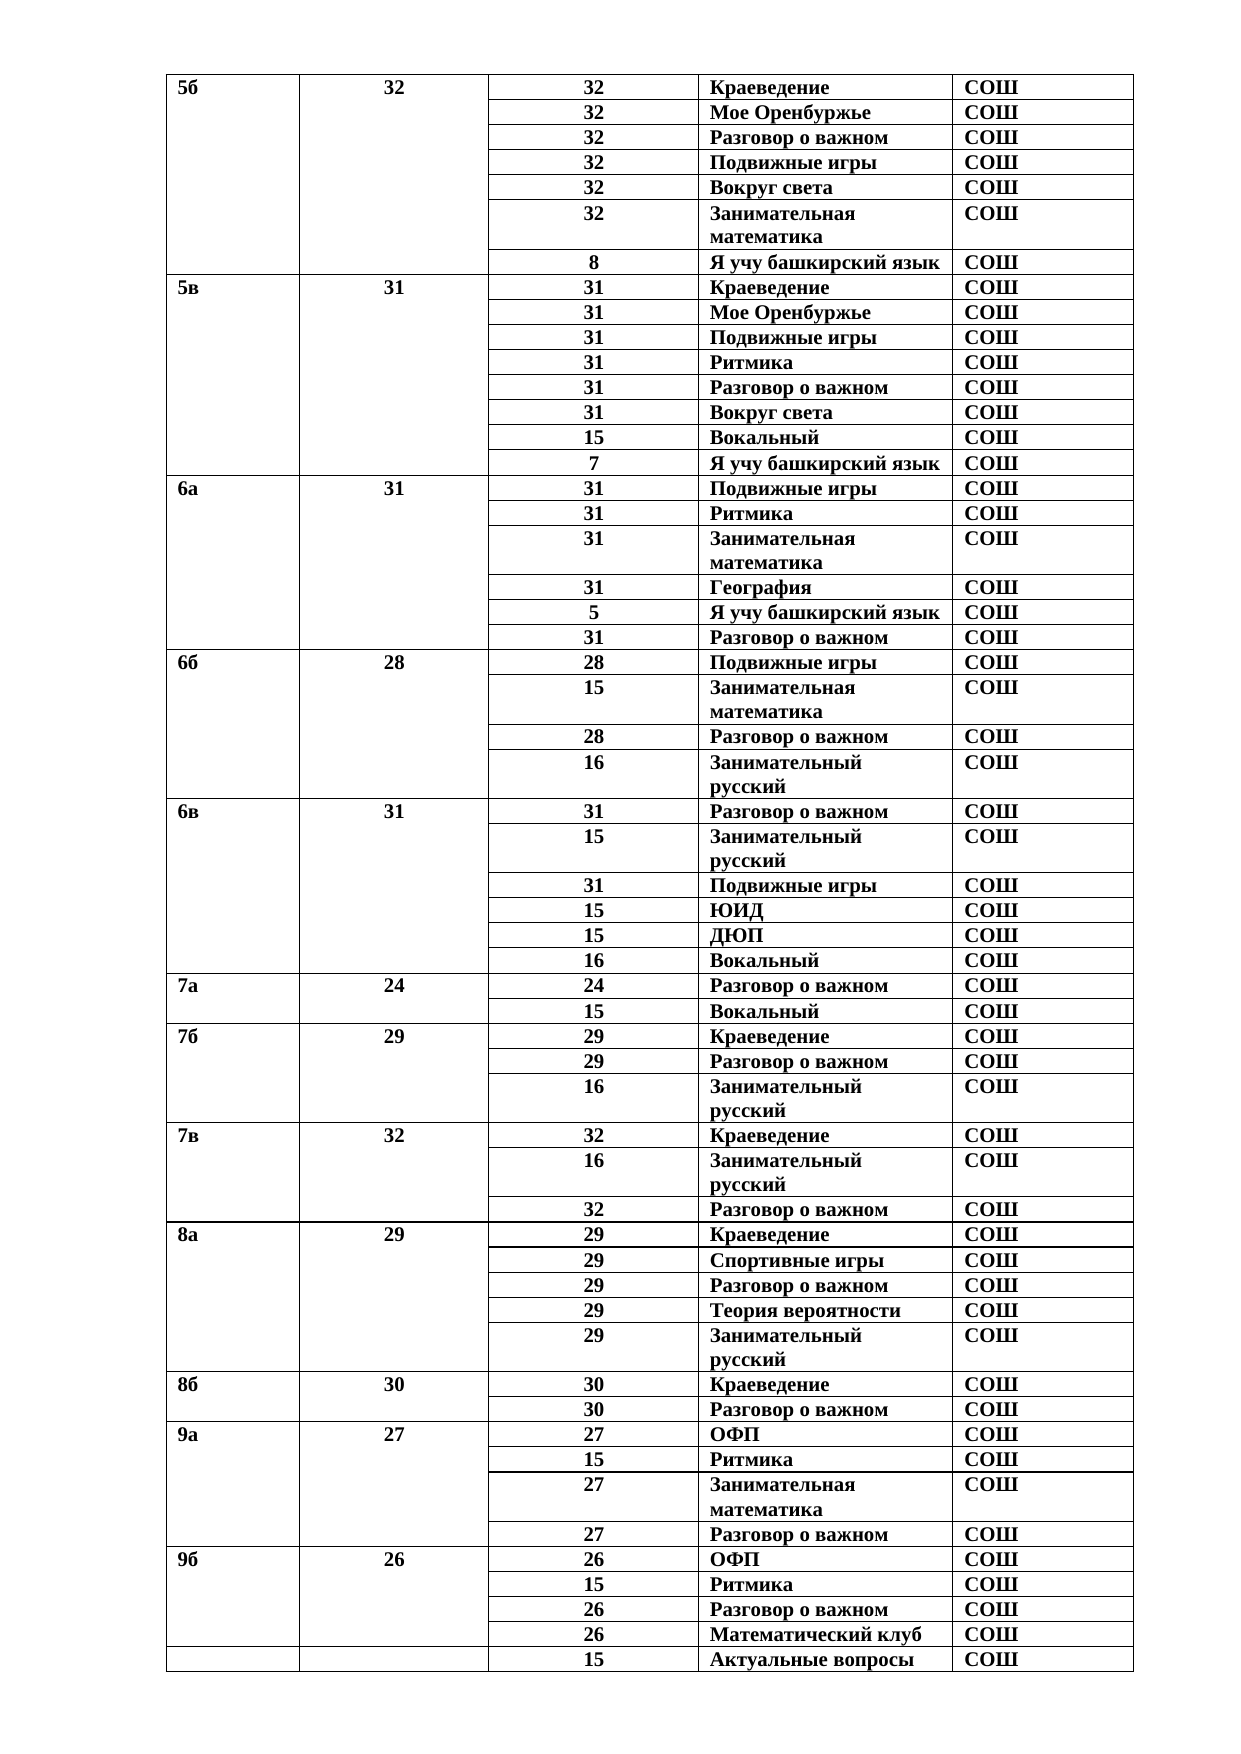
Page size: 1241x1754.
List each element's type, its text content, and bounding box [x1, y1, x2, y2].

table_cell 31 [489, 501, 698, 525]
table_cell Я учу башкирский язык [699, 250, 952, 274]
table_cell Подвижные игры [699, 325, 952, 349]
table_cell 30 [300, 1372, 488, 1421]
table_cell СОШ [953, 75, 1133, 99]
table_cell Разговор о важном [699, 1522, 952, 1546]
table_cell 31 [489, 300, 698, 324]
table_cell 32 [489, 1123, 698, 1147]
table_cell Математический клуб [699, 1622, 952, 1646]
table_cell Разговор о важном [699, 1049, 952, 1073]
table_cell Занимательная математика [699, 675, 952, 723]
table_cell Вокальный [699, 948, 952, 972]
table_cell 27 [489, 1522, 698, 1546]
table_cell Краеведение [699, 1024, 952, 1048]
table_cell 16 [489, 750, 698, 798]
table_cell География [699, 575, 952, 599]
table_cell СОШ [953, 1397, 1133, 1421]
table_cell 6а [167, 476, 299, 649]
table_cell Я учу башкирский язык [699, 600, 952, 624]
table_cell СОШ [953, 1197, 1133, 1221]
table_cell СОШ [953, 650, 1133, 674]
table_cell Разговор о важном [699, 725, 952, 748]
table_cell Спортивные игры [699, 1248, 952, 1272]
table_cell 24 [489, 974, 698, 997]
table_cell СОШ [953, 150, 1133, 174]
table_cell 31 [300, 799, 488, 972]
table_cell 29 [489, 1024, 698, 1048]
table_cell 31 [300, 476, 488, 649]
table_cell 32 [489, 200, 698, 248]
table_cell Разговор о важном [699, 125, 952, 149]
table_cell СОШ [953, 725, 1133, 748]
table_cell 31 [489, 575, 698, 599]
table_cell Ритмика [699, 350, 952, 374]
table_cell СОШ [953, 575, 1133, 599]
table_cell Ритмика [699, 501, 952, 525]
table_cell 15 [489, 1647, 698, 1671]
table_cell СОШ [953, 526, 1133, 574]
table_cell 30 [489, 1372, 698, 1396]
table_cell СОШ [953, 1647, 1133, 1671]
table_cell Подвижные игры [699, 873, 952, 897]
table_cell Занимательная математика [699, 200, 952, 248]
table_cell ОФП [699, 1422, 952, 1446]
table_cell Мое Оренбуржье [699, 300, 952, 324]
table_cell 8а [167, 1223, 299, 1371]
table_cell 27 [489, 1422, 698, 1446]
table_cell СОШ [953, 974, 1133, 997]
table_cell 7б [167, 1024, 299, 1122]
table_cell СОШ [953, 200, 1133, 248]
table_cell СОШ [953, 501, 1133, 525]
table_cell 15 [489, 824, 698, 872]
table_cell Разговор о важном [699, 1597, 952, 1621]
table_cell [699, 1647, 952, 1671]
table_cell СОШ [953, 476, 1133, 499]
table_cell 27 [300, 1422, 488, 1546]
table_cell 9б [167, 1547, 299, 1646]
table_cell 28 [489, 650, 698, 674]
table_cell 29 [300, 1024, 488, 1122]
table_cell 31 [489, 625, 698, 649]
table_cell СОШ [953, 1248, 1133, 1272]
table_cell СОШ [953, 1024, 1133, 1048]
table_cell 31 [489, 799, 698, 823]
table_cell СОШ [953, 675, 1133, 723]
table_cell Вокруг света [699, 400, 952, 424]
table_cell СОШ [953, 1622, 1133, 1646]
table_cell СОШ [953, 1123, 1133, 1147]
table_cell 6б [167, 650, 299, 798]
table_cell СОШ [953, 1547, 1133, 1571]
table_cell 15 [489, 1447, 698, 1471]
table_cell 16 [489, 1074, 698, 1122]
table_cell СОШ [953, 1422, 1133, 1446]
table_cell СОШ [953, 625, 1133, 649]
table_cell Краеведение [699, 275, 952, 299]
table_cell 32 [489, 75, 698, 99]
table_cell 5б [167, 75, 299, 274]
table_cell СОШ [953, 1572, 1133, 1596]
table_cell Краеведение [699, 1372, 952, 1396]
table_cell 15 [489, 898, 698, 922]
table_cell 6в [167, 799, 299, 972]
table_cell Занимательная математика [699, 526, 952, 574]
table_cell [167, 1647, 299, 1671]
table_cell СОШ [953, 400, 1133, 424]
table_cell СОШ [953, 873, 1133, 897]
table_cell 26 [300, 1547, 488, 1646]
table_cell Разговор о важном [699, 1397, 952, 1421]
table_cell Разговор о важном [699, 1197, 952, 1221]
table_cell Ритмика [699, 1572, 952, 1596]
table_cell 15 [489, 675, 698, 723]
table_cell Подвижные игры [699, 150, 952, 174]
table_cell 7а [167, 974, 299, 1023]
table_cell Разговор о важном [699, 799, 952, 823]
table_cell СОШ [953, 250, 1133, 274]
table_cell СОШ [953, 450, 1133, 474]
table_cell 31 [489, 476, 698, 499]
table_cell СОШ [953, 799, 1133, 823]
table_cell 30 [489, 1397, 698, 1421]
table_cell Краеведение [699, 1123, 952, 1147]
table_cell Теория вероятности [699, 1298, 952, 1322]
table_cell СОШ [953, 1298, 1133, 1322]
table_cell 32 [489, 175, 698, 199]
table_cell 32 [300, 1123, 488, 1221]
table_cell 5 [489, 600, 698, 624]
table_cell СОШ [953, 1522, 1133, 1546]
table_cell 32 [489, 1197, 698, 1221]
table_cell Разговор о важном [699, 625, 952, 649]
table_cell Занимательный русский [699, 1074, 952, 1122]
table_cell СОШ [953, 175, 1133, 199]
table_cell Ритмика [699, 1447, 952, 1471]
table_cell СОШ [953, 125, 1133, 149]
table_cell СОШ [953, 1223, 1133, 1246]
table_cell 31 [489, 526, 698, 574]
table_cell СОШ [953, 948, 1133, 972]
table_cell 31 [300, 275, 488, 474]
table_cell 31 [489, 325, 698, 349]
table_cell 31 [489, 275, 698, 299]
table_cell СОШ [953, 375, 1133, 399]
table_cell ОФП [699, 1547, 952, 1571]
table_cell Разговор о важном [699, 974, 952, 997]
table_cell СОШ [953, 1372, 1133, 1396]
table_cell 28 [300, 650, 488, 798]
table_cell 29 [300, 1223, 488, 1371]
table_cell СОШ [953, 1597, 1133, 1621]
table_cell 26 [489, 1597, 698, 1621]
table_cell 26 [489, 1547, 698, 1571]
table_cell Подвижные игры [699, 650, 952, 674]
table_cell СОШ [953, 1273, 1133, 1297]
table_cell Я учу башкирский язык [699, 450, 952, 474]
table_cell Вокруг света [699, 175, 952, 199]
table_cell Занимательный русский [699, 824, 952, 872]
table_cell 29 [489, 1298, 698, 1322]
table_cell СОШ [953, 1473, 1133, 1521]
table_cell СОШ [953, 325, 1133, 349]
table_cell СОШ [953, 1049, 1133, 1073]
table_cell 15 [489, 425, 698, 449]
table_cell 8б [167, 1372, 299, 1421]
table_cell 15 [489, 999, 698, 1023]
table_cell 8 [489, 250, 698, 274]
table_cell Краеведение [699, 1223, 952, 1246]
table_cell СОШ [953, 100, 1133, 124]
table_cell 28 [489, 725, 698, 748]
table_cell Мое Оренбуржье [699, 100, 952, 124]
table_cell 16 [489, 1148, 698, 1196]
table_cell СОШ [953, 923, 1133, 947]
table_cell Вокальный [699, 425, 952, 449]
table_cell 31 [489, 400, 698, 424]
table_cell 32 [489, 100, 698, 124]
table_cell Занимательная математика [699, 1473, 952, 1521]
table_cell СОШ [953, 275, 1133, 299]
table_cell СОШ [953, 824, 1133, 872]
table_cell СОШ [953, 999, 1133, 1023]
table_cell ЮИД [699, 898, 952, 922]
table_cell 32 [300, 75, 488, 274]
table_cell Краеведение [699, 75, 952, 99]
table_cell СОШ [953, 750, 1133, 798]
table_cell 32 [489, 150, 698, 174]
table_cell СОШ [953, 350, 1133, 374]
table_cell Подвижные игры [699, 476, 952, 499]
table_cell Разговор о важном [699, 1273, 952, 1297]
table_cell 27 [489, 1473, 698, 1521]
table_cell 7в [167, 1123, 299, 1221]
table_cell 15 [489, 1572, 698, 1596]
table_cell Вокальный [699, 999, 952, 1023]
table_cell СОШ [953, 1148, 1133, 1196]
table_cell 26 [489, 1622, 698, 1646]
table_cell Занимательный русский [699, 750, 952, 798]
table_cell 29 [489, 1248, 698, 1272]
table_cell 31 [489, 350, 698, 374]
table_cell СОШ [953, 1323, 1133, 1371]
table_cell СОШ [953, 1447, 1133, 1471]
table_cell Занимательный русский [699, 1323, 952, 1371]
table_cell 16 [489, 948, 698, 972]
table_cell 29 [489, 1223, 698, 1246]
table_cell [300, 1647, 488, 1671]
table_cell Разговор о важном [699, 375, 952, 399]
table_cell СОШ [953, 898, 1133, 922]
table_cell 32 [489, 125, 698, 149]
table_cell СОШ [953, 1074, 1133, 1122]
table_cell 9а [167, 1422, 299, 1546]
table_cell СОШ [953, 300, 1133, 324]
table_cell 29 [489, 1323, 698, 1371]
table_cell 24 [300, 974, 488, 1023]
table_cell СОШ [953, 425, 1133, 449]
table_cell 31 [489, 873, 698, 897]
table_cell Занимательный русский [699, 1148, 952, 1196]
table_cell 29 [489, 1049, 698, 1073]
table_cell 7 [489, 450, 698, 474]
table_cell 31 [489, 375, 698, 399]
table_cell 5в [167, 275, 299, 474]
table_cell 29 [489, 1273, 698, 1297]
table_cell 15 [489, 923, 698, 947]
table_cell ДЮП [699, 923, 952, 947]
table_cell СОШ [953, 600, 1133, 624]
